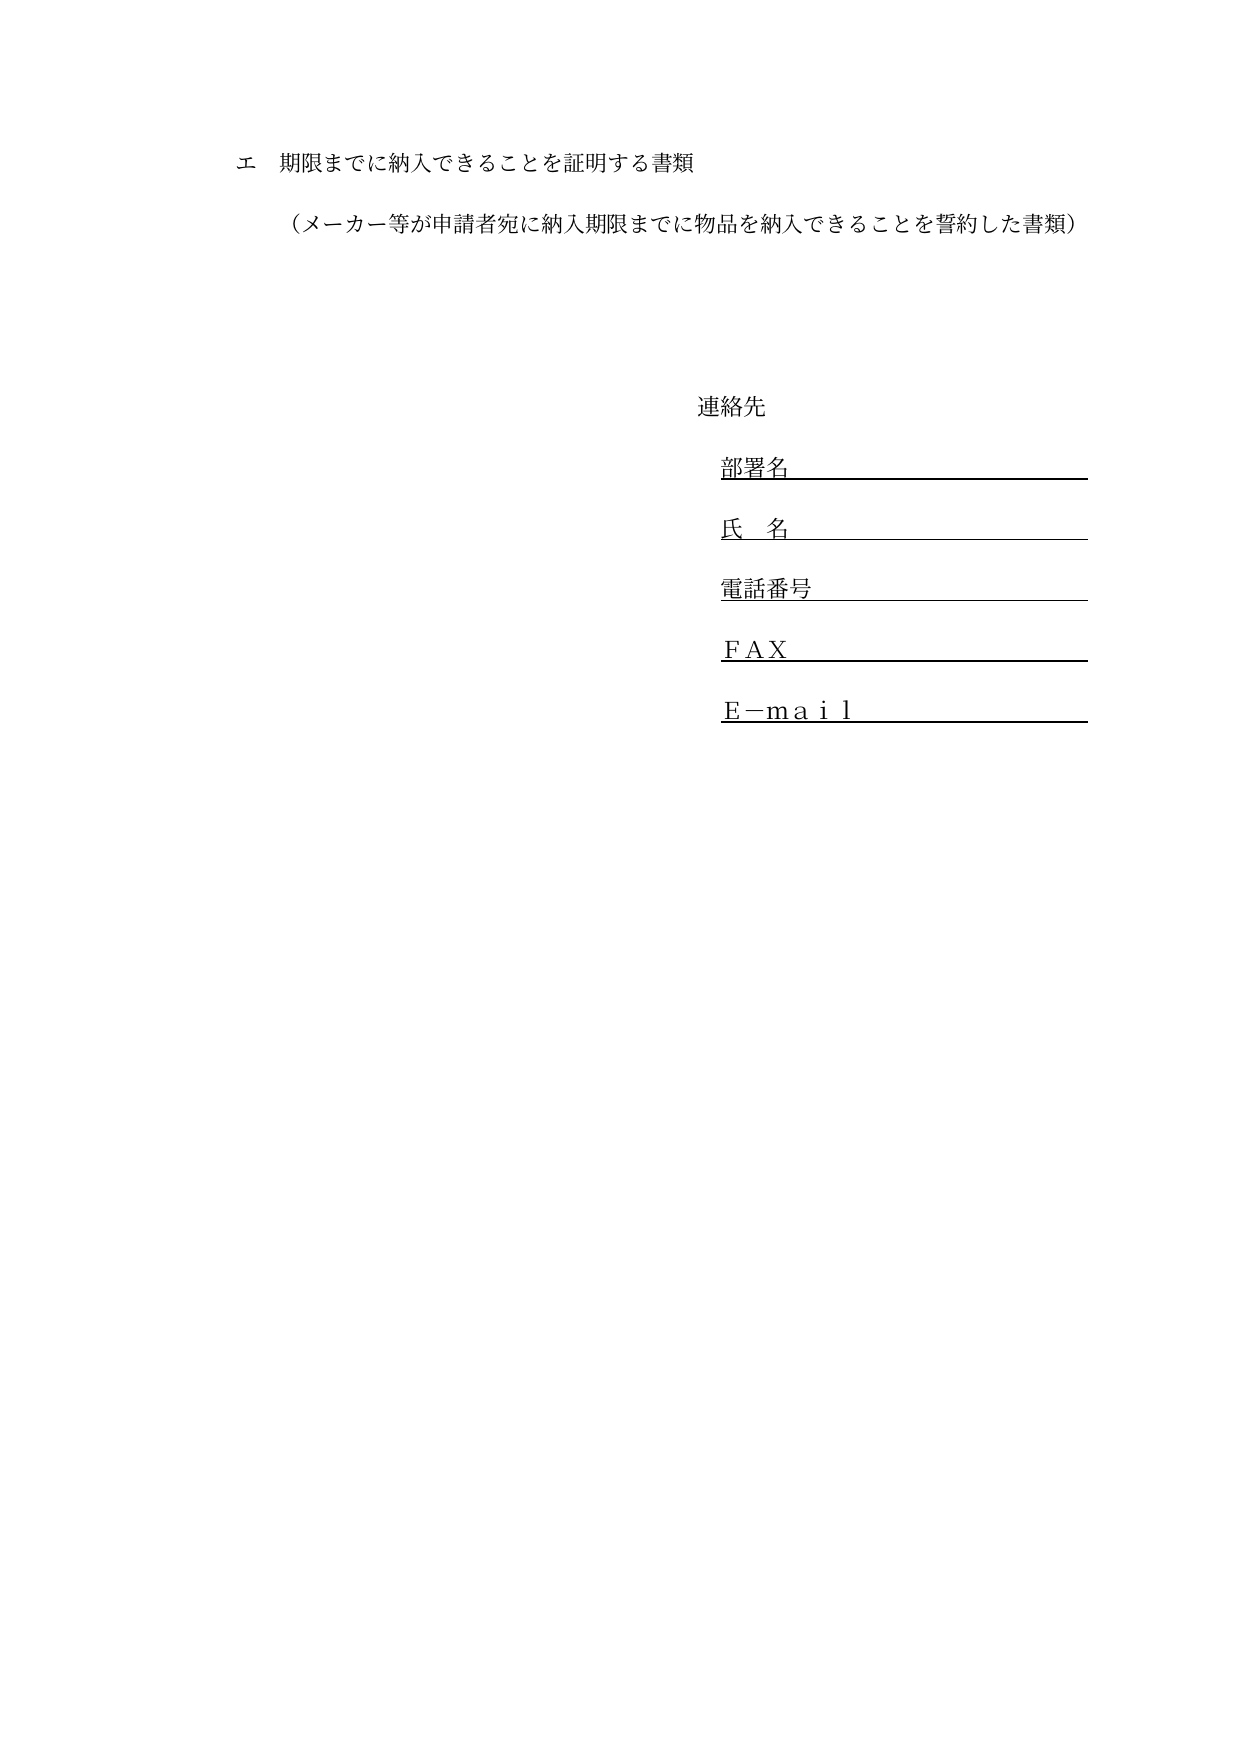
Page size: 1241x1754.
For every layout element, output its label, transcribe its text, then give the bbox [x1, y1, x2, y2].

text ＦＡＸ [148, 618, 1122, 679]
text Ｅ－ｍａｉｌ [148, 679, 1122, 740]
text （メーカー等が申請者宛に納入期限までに物品を納入できることを誓約した書類） [191, 193, 1122, 253]
text 電話番号 [148, 558, 1122, 618]
text 連絡先 [148, 375, 1122, 436]
text 氏 名 [148, 497, 1122, 558]
text 部署名 [148, 436, 1122, 497]
text エ 期限までに納入できることを証明する書類 [148, 132, 1122, 193]
